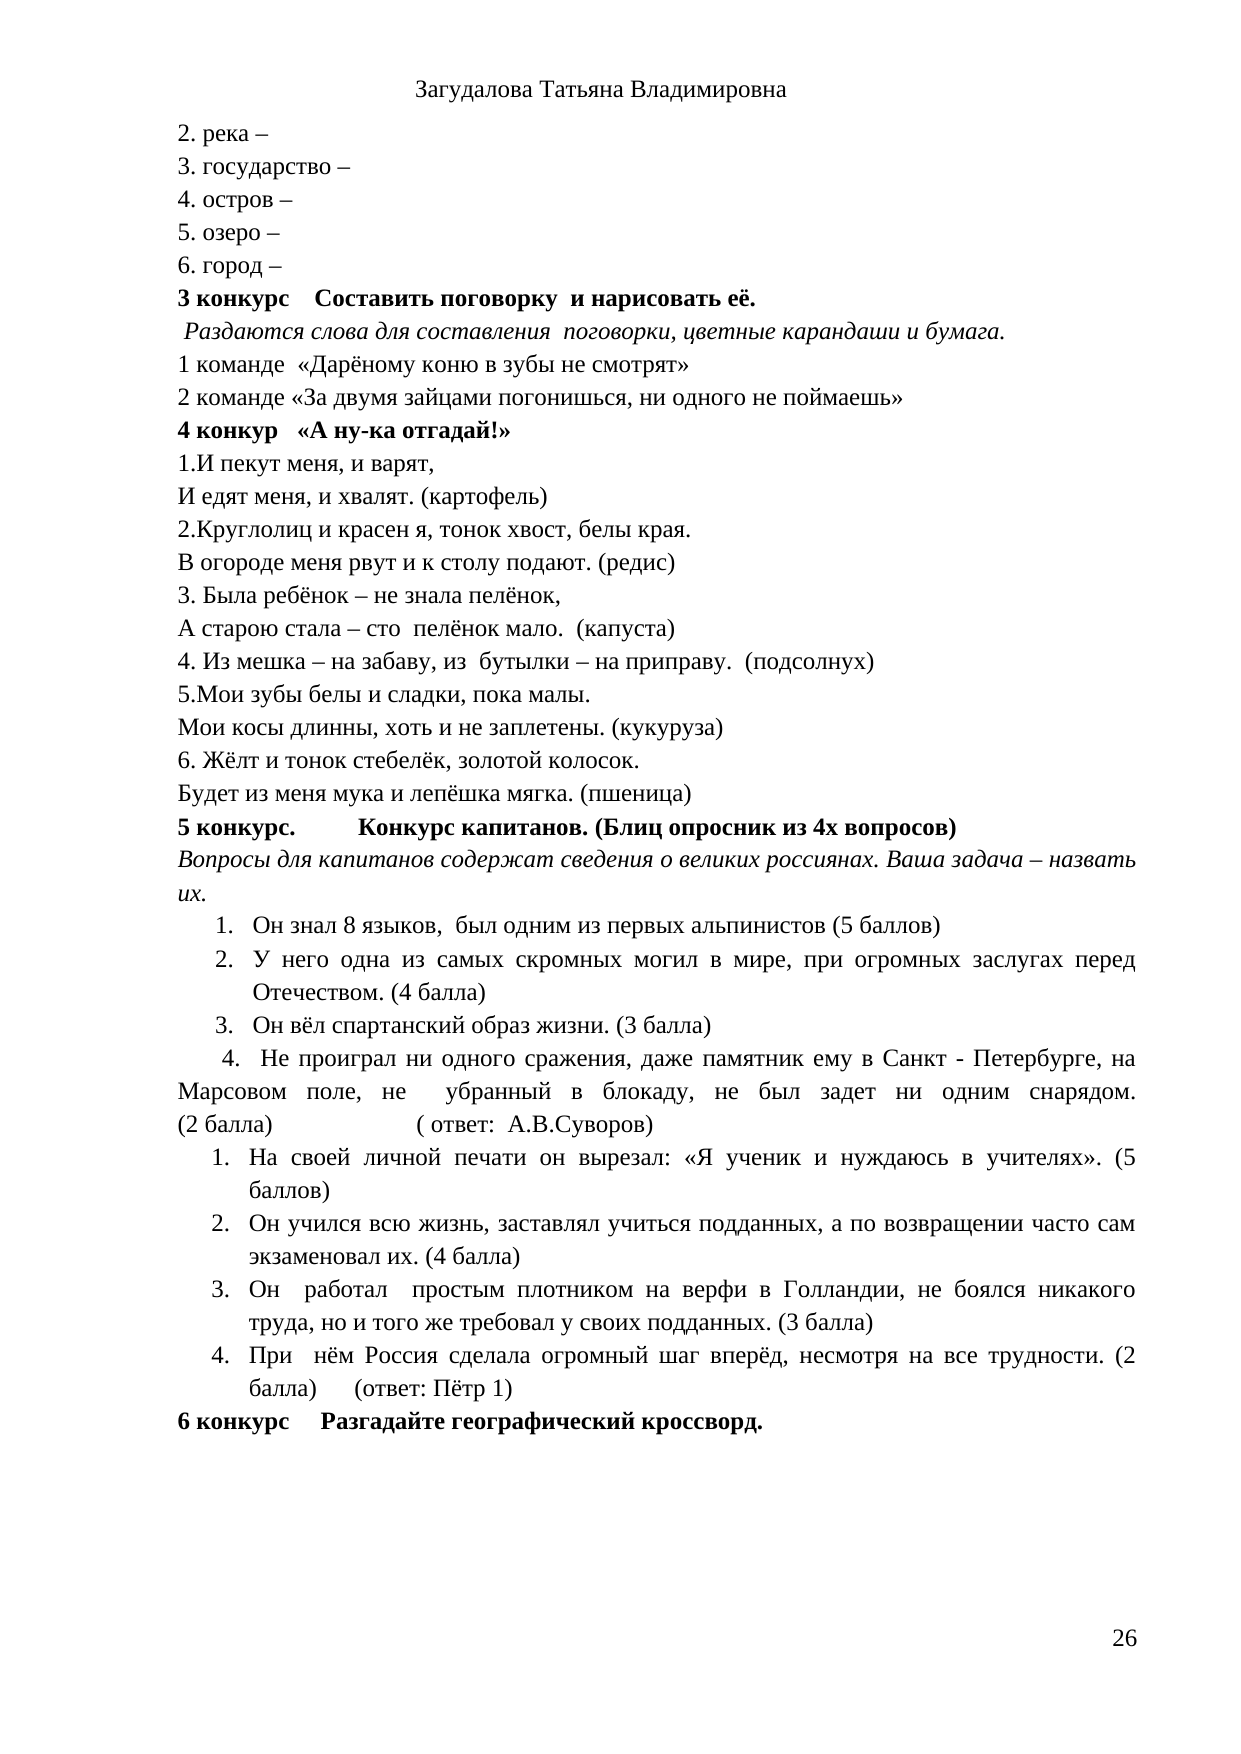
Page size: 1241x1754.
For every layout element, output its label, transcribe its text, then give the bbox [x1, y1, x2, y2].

list 5 конкурс. Конкурс капитанов. (Блиц опросник из 4х вопросов) [177, 812, 1137, 840]
list 4. Из мешка – на забаву, из бутылки – на приправу. (подсолнух) [177, 646, 1137, 675]
list Он знал 8 языков, был одним из первых альпинистов (5 баллов) [215, 911, 1137, 939]
list Мои косы длинны, хоть и не заплетены. (кукуруза) [177, 712, 1137, 741]
list В огороде меня рвут и к столу подают. (редис) [177, 547, 1137, 576]
list У него одна из самых скромных могил в мире, при огромных заслугах перед Отечеством. (4 балла) [215, 944, 1137, 1005]
list Не проиграл ни одного сражения, даже памятник ему в Санкт - Петербурге, на Марсовом поле, не убранный в блокаду, не был задет ни одним снарядом. (2 балла) ( ответ: А.В.Суворов) [177, 1043, 1137, 1137]
list И едят меня, и хвалят. (картофель) [177, 481, 1137, 510]
list 6 конкурс Разгадайте географический кроссворд. [177, 1406, 1137, 1435]
list Он вёл спартанский образ жизни. (3 балла) [215, 1010, 1137, 1038]
list 5. озеро – [177, 217, 1137, 246]
list 1 команде «Дарёному коню в зубы не смотрят» [177, 349, 1137, 378]
list 2. река – [177, 118, 1137, 147]
list На своей личной печати он вырезал: «Я ученик и нуждаюсь в учителях». (5 баллов) [211, 1142, 1137, 1203]
list 3. Была ребёнок – не знала пелёнок, [177, 580, 1137, 609]
list Он учился всю жизнь, заставлял учиться подданных, а по возвращении часто сам экзаменовал их. (4 балла) [211, 1208, 1137, 1269]
list 2.Круглолиц и красен я, тонок хвост, белы края. [177, 514, 1137, 543]
list 3 конкурс Составить поговорку и нарисовать её. [177, 283, 1137, 312]
list 3. государство – [177, 151, 1137, 180]
list 2 команде «За двумя зайцами погонишься, ни одного не поймаешь» [177, 382, 1137, 411]
list 4 конкур «А ну-ка отгадай!» [177, 415, 1137, 444]
list 6. город – [177, 250, 1137, 279]
list Будет из меня мука и лепёшка мягка. (пшеница) [177, 778, 1137, 807]
list А старою стала – сто пелёнок мало. (капуста) [177, 613, 1137, 642]
list 1.И пекут меня, и варят, [177, 448, 1137, 477]
list При нём Россия сделала огромный шаг вперёд, несмотря на все трудности. (2 балла) (ответ: Пётр 1) [211, 1340, 1137, 1402]
list 6. Жёлт и тонок стебелёк, золотой колосок. [177, 746, 1137, 774]
list Раздаются слова для составления поговорки, цветные карандаши и бумага. [177, 316, 1137, 345]
list Вопросы для капитанов содержат сведения о великих россиянах. Ваша задача – назвать их. [177, 844, 1137, 906]
list 4. остров – [177, 184, 1137, 213]
list 5.Мои зубы белы и сладки, пока малы. [177, 679, 1137, 708]
list Он работал простым плотником на верфи в Голландии, не боялся никакого труда, но и того же требовал у своих подданных. (3 балла) [211, 1274, 1137, 1336]
